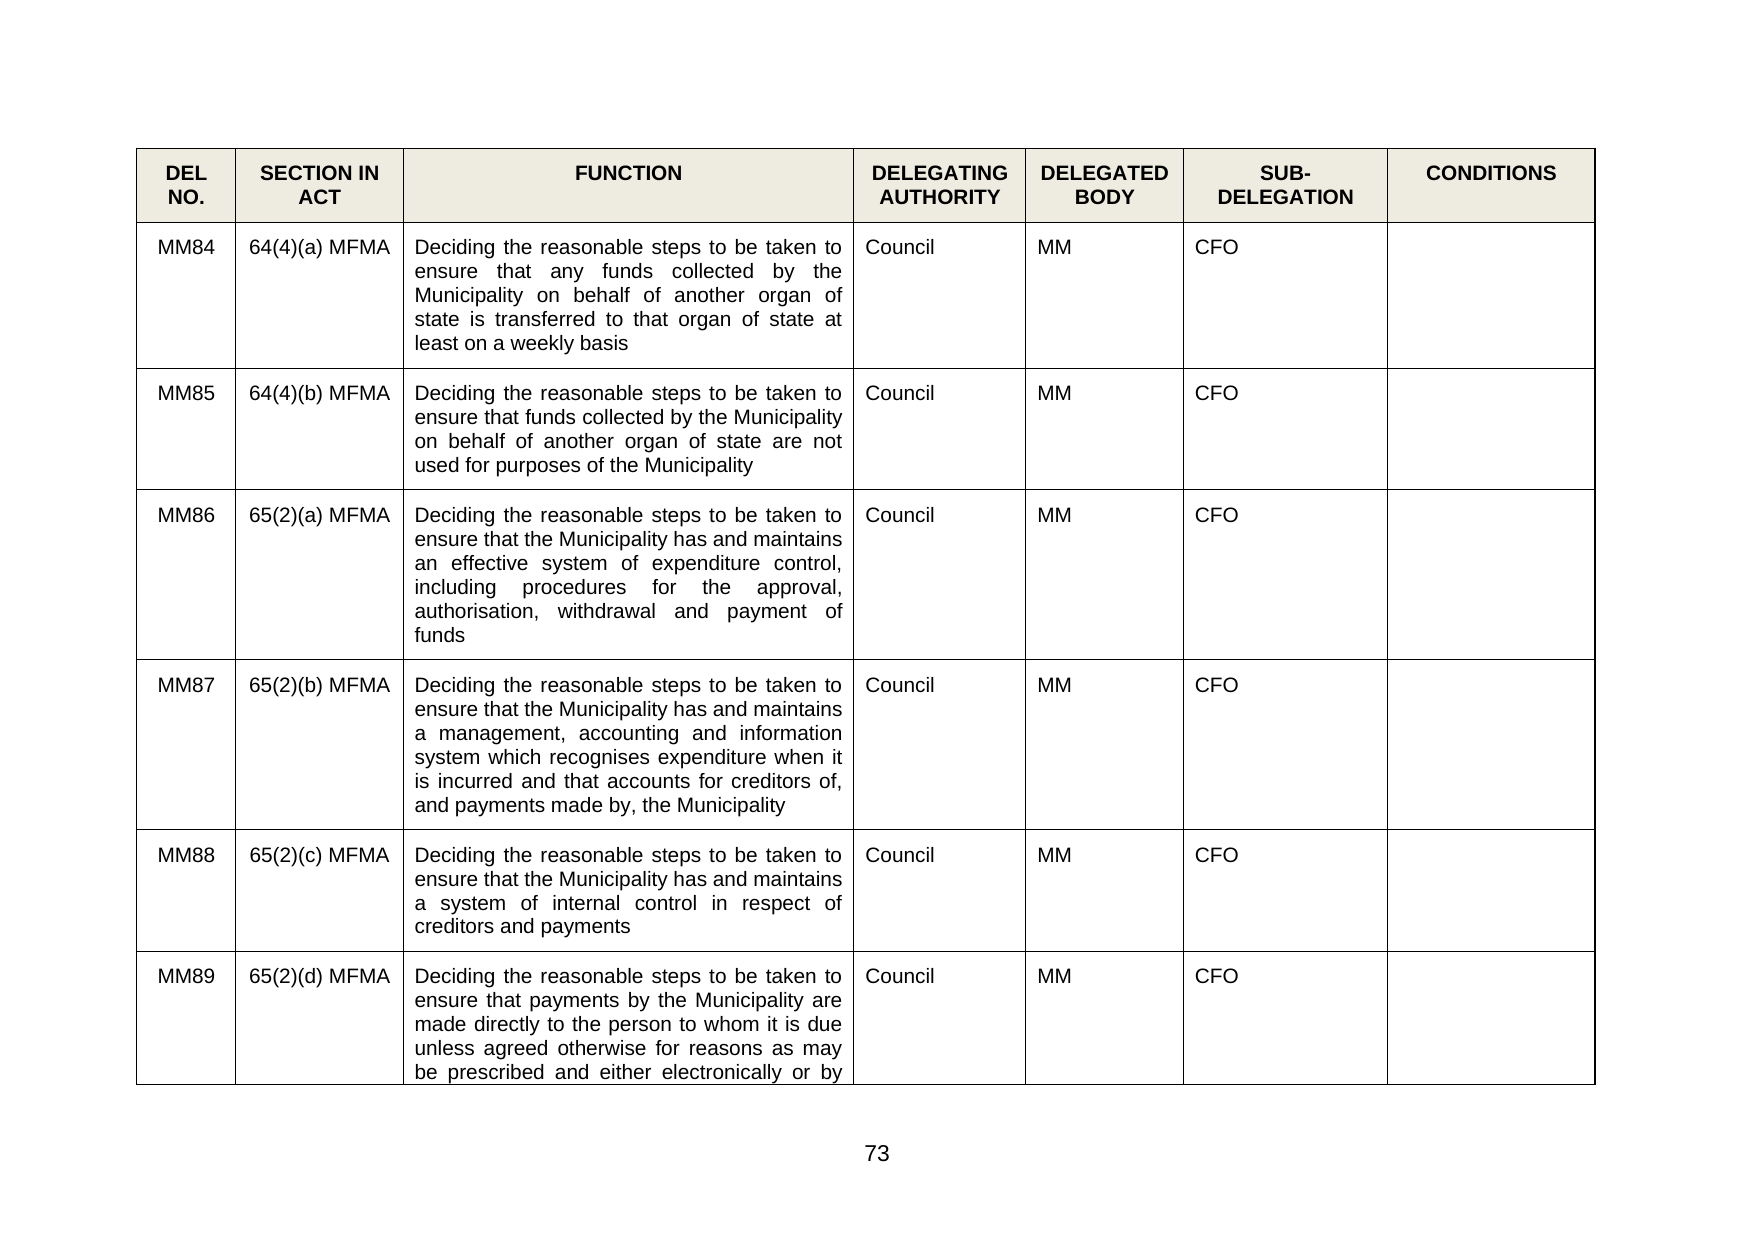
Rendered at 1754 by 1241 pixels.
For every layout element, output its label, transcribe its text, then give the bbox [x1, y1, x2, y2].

table_cell 65(2)(d) MFMA [236, 952, 403, 1084]
table_cell MM87 [137, 660, 235, 829]
table_cell [1388, 830, 1594, 951]
table_cell 65(2)(a) MFMA [236, 490, 403, 659]
table_cell [1388, 490, 1594, 659]
table_cell Council [854, 830, 1025, 951]
table_cell MM [1026, 223, 1183, 367]
table_header FUNCTION [404, 149, 853, 222]
table_cell MM85 [137, 369, 235, 489]
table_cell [404, 952, 853, 1084]
table_cell MM86 [137, 490, 235, 659]
table_cell CFO [1184, 952, 1387, 1084]
table_header SECTION IN ACT [236, 149, 403, 222]
table_cell [1388, 952, 1594, 1084]
table_cell 64(4)(b) MFMA [236, 369, 403, 489]
table_cell MM88 [137, 830, 235, 951]
table_cell CFO [1184, 490, 1387, 659]
table_header DELEGATING AUTHORITY [854, 149, 1025, 222]
table_cell Council [854, 660, 1025, 829]
table_cell Council [854, 490, 1025, 659]
table_cell [1388, 223, 1594, 367]
table_cell Council [854, 223, 1025, 367]
table_cell Deciding the reasonable steps to be taken to ensure that the Municipality has and maintains a system of internal control in respect of creditors and payments [404, 830, 853, 951]
table_cell Deciding the reasonable steps to be taken to ensure that the Municipality has and maintains an effective system of expenditure control, including procedures for the approval, authorisation, withdrawal and payment of funds [404, 490, 853, 659]
table_header CONDITIONS [1388, 149, 1594, 222]
table_cell Deciding the reasonable steps to be taken to ensure that funds collected by the Municipality on behalf of another organ of state are not used for purposes of the Municipality [404, 369, 853, 489]
table_cell MM [1026, 369, 1183, 489]
table_cell CFO [1184, 223, 1387, 367]
table_cell 65(2)(c) MFMA [236, 830, 403, 951]
table_cell 64(4)(a) MFMA [236, 223, 403, 367]
table_cell MM [1026, 830, 1183, 951]
table_cell CFO [1184, 660, 1387, 829]
table_cell MM [1026, 952, 1183, 1084]
table_cell MM89 [137, 952, 235, 1084]
table_header DEL NO. [137, 149, 235, 222]
table_cell MM [1026, 490, 1183, 659]
table_cell Deciding the reasonable steps to be taken to ensure that any funds collected by the Municipality on behalf of another organ of state is transferred to that organ of state at least on a weekly basis [404, 223, 853, 367]
table_cell CFO [1184, 369, 1387, 489]
table_cell CFO [1184, 830, 1387, 951]
table_cell 65(2)(b) MFMA [236, 660, 403, 829]
table_cell [1388, 660, 1594, 829]
table_cell Deciding the reasonable steps to be taken to ensure that the Municipality has and maintains a management, accounting and information system which recognises expenditure when it is incurred and that accounts for creditors of, and payments made by, the Municipality [404, 660, 853, 829]
table_cell Council [854, 952, 1025, 1084]
table_header SUB-DELEGATION [1184, 149, 1387, 222]
table_cell [1388, 369, 1594, 489]
table_header DELEGATED BODY [1026, 149, 1183, 222]
table_cell MM84 [137, 223, 235, 367]
table_cell Council [854, 369, 1025, 489]
table_cell MM [1026, 660, 1183, 829]
